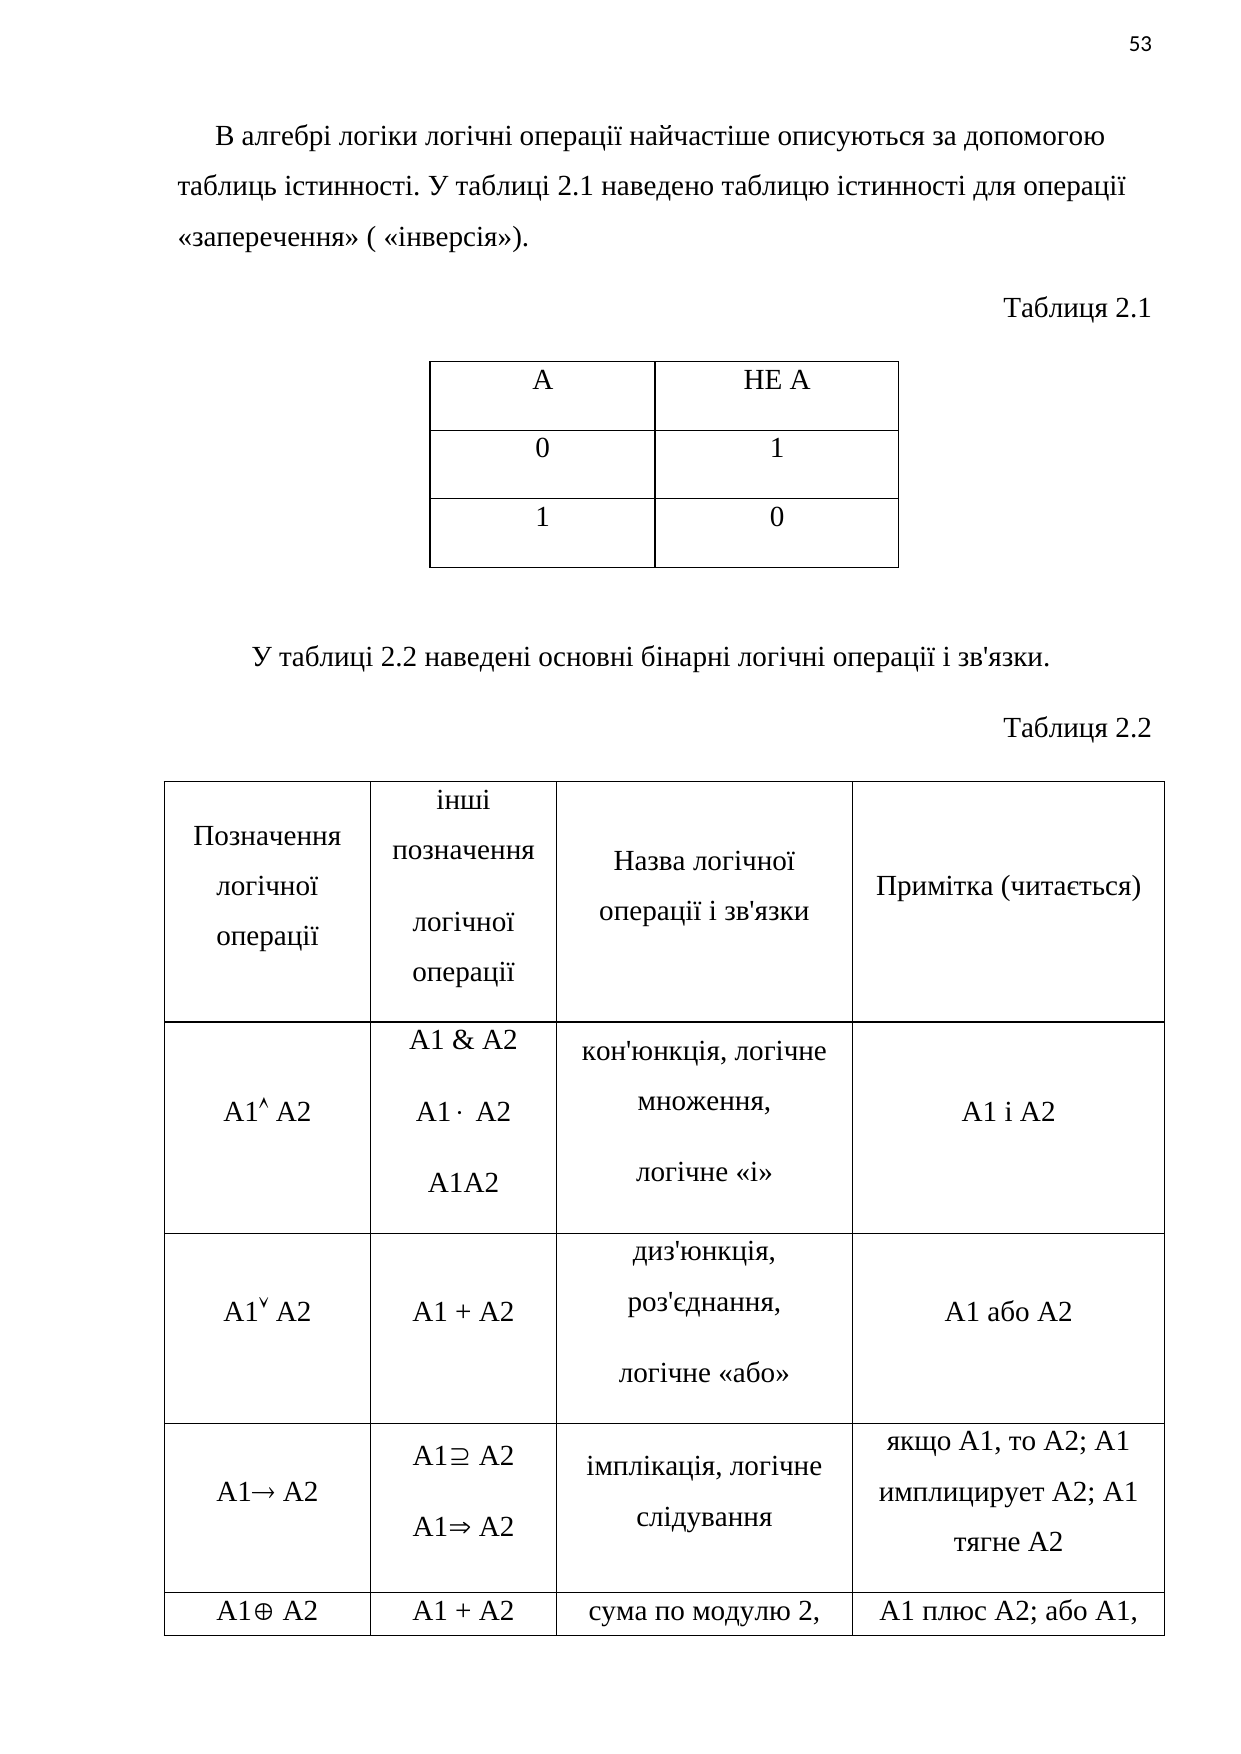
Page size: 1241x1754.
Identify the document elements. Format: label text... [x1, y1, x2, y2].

table_cell А1 А2 А1 А2 [371, 1424, 556, 1592]
text В алгебрі логіки логічні операції найчастіше описуються за допомогою таблиць істинності. У таблиці 2.1 наведено таблицю істинності для операції «заперечення» ( «інверсія»). [177, 118, 1152, 252]
table_cell 0 [656, 499, 898, 567]
table_cell А1 А2 [165, 1593, 370, 1635]
table_cell 0 [431, 431, 654, 498]
text Таблиця 2.1 [177, 290, 1152, 323]
table_header НЕ А [656, 362, 898, 429]
table_header Назва логічної операції і зв'язки [557, 782, 852, 1021]
table_cell диз'юнкція, роз'єднання, логічне «або» [557, 1234, 852, 1422]
table_header А [431, 362, 654, 429]
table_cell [557, 1593, 852, 1635]
table_cell А1 + А2 [371, 1234, 556, 1422]
table_header інші позначення логічної операції [371, 782, 556, 1021]
table_header Позначення логічної операції [165, 782, 370, 1021]
table_cell імплікація, логічне слідування [557, 1424, 852, 1592]
table_header Примітка (читається) [853, 782, 1164, 1021]
table_cell А1 + А2 А1 А2 А1 А2 [371, 1593, 556, 1635]
table_cell кон'юнкція, логічне множення, логічне «і» [557, 1023, 852, 1232]
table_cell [853, 1593, 1164, 1635]
table_cell А1 А2 [165, 1234, 370, 1422]
table_cell А1 & А2 А1 А2 А1А2 [371, 1023, 556, 1232]
table_cell якщо А1, то А2; А1 имплицирует А2; А1 тягне А2 [853, 1424, 1164, 1592]
table_cell А1 або А2 [853, 1234, 1164, 1422]
table_cell 1 [431, 499, 654, 567]
table_cell 1 [656, 431, 898, 498]
text Таблиця 2.2 [177, 710, 1152, 743]
table_cell А1 А2 [165, 1023, 370, 1232]
table_cell А1 і А2 [853, 1023, 1164, 1232]
table_cell А1 А2 [165, 1424, 370, 1592]
text У таблиці 2.2 наведені основні бінарні логічні операції і зв'язки. [177, 639, 1152, 672]
